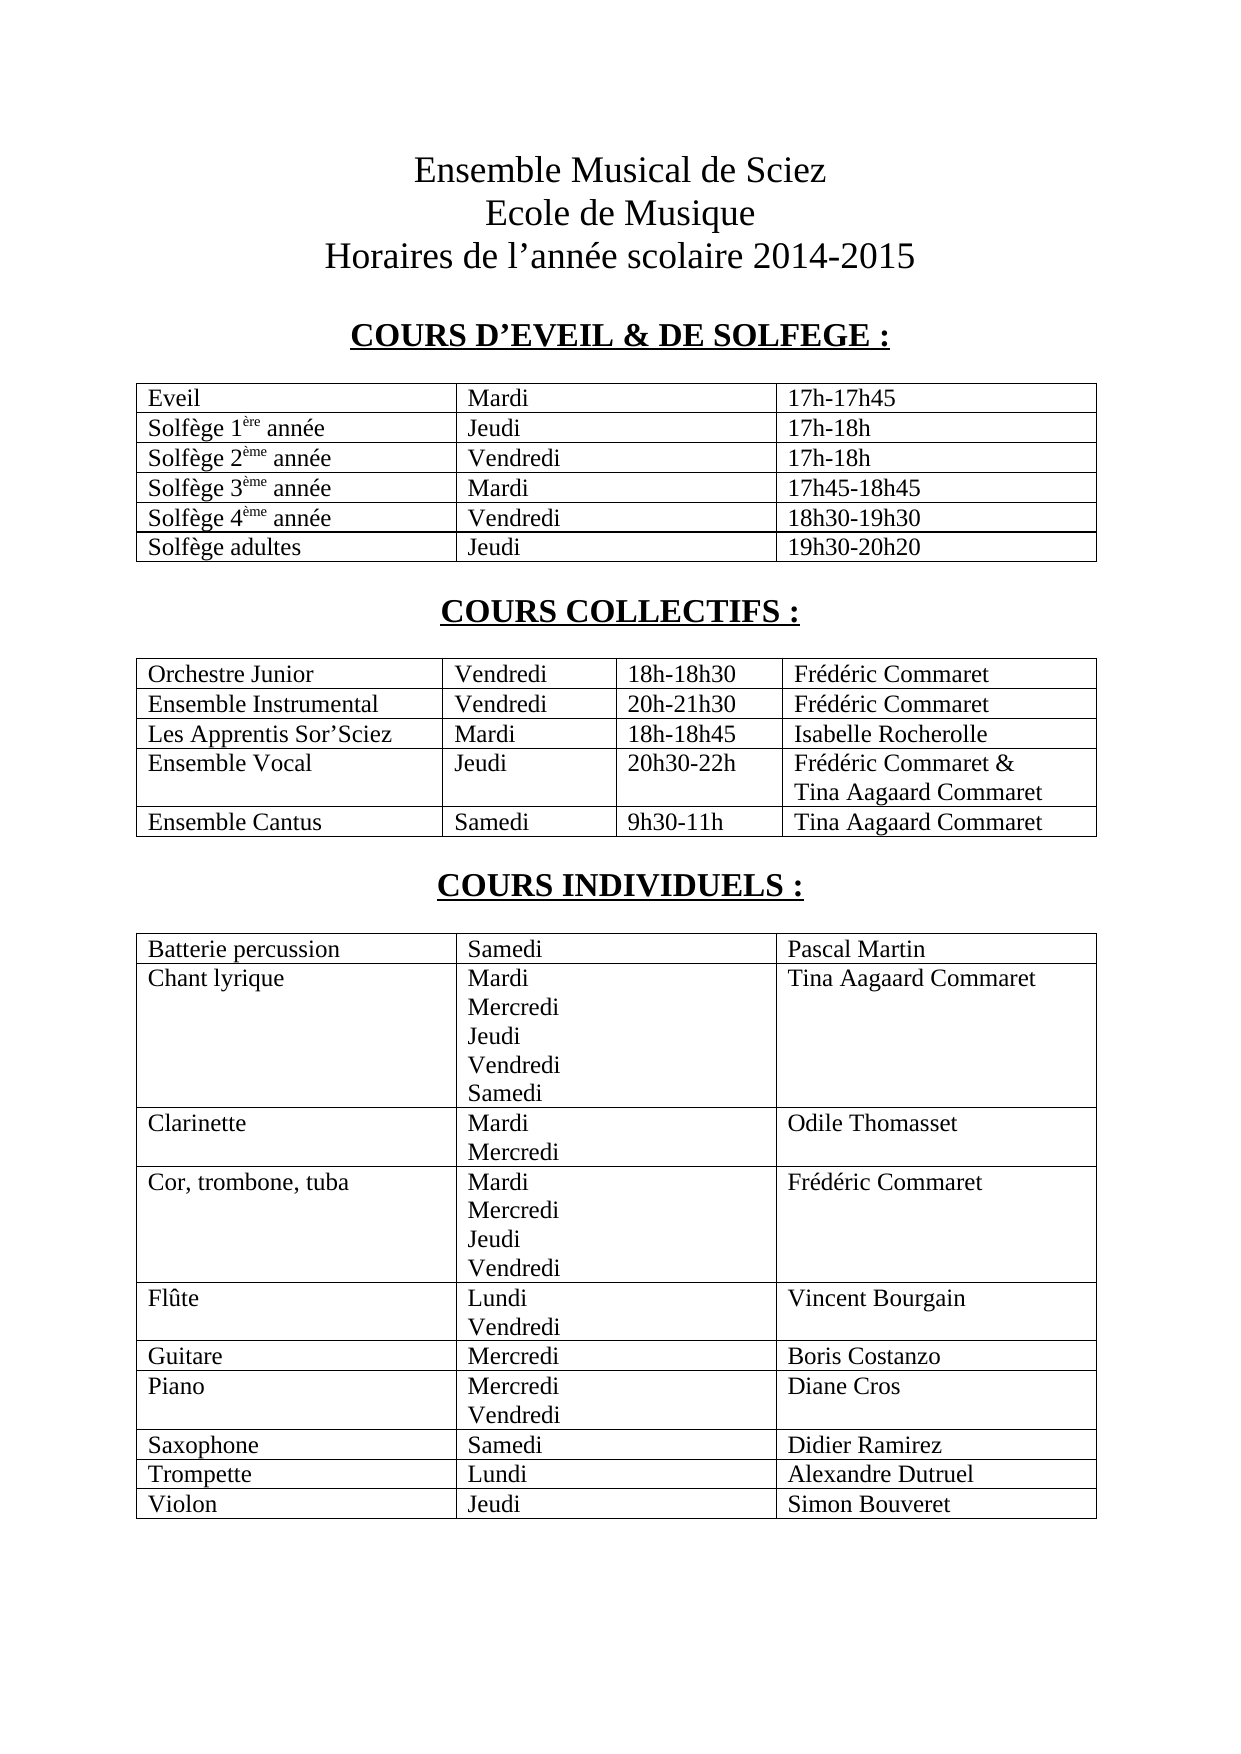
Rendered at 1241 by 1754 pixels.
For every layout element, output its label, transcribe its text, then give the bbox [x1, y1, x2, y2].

table_cell Guitare [137, 1341, 456, 1370]
table_cell Mercredi Vendredi [457, 1371, 776, 1429]
table_header 18h-18h30 [617, 659, 782, 688]
table_cell Flûte [137, 1283, 456, 1340]
text COURS D’EVEIL & DE SOLFEGE : [148, 315, 1093, 354]
table_header Mardi [457, 384, 776, 412]
table_cell Ensemble Cantus [137, 807, 442, 836]
table_cell Mardi [457, 473, 776, 502]
table_cell Chant lyrique [137, 964, 456, 1107]
table_cell Ensemble Vocal [137, 749, 442, 806]
table_cell Isabelle Rocherolle [783, 719, 1096, 747]
table_cell Samedi [457, 1430, 776, 1458]
table_cell Jeudi [457, 413, 776, 442]
table_cell 18h-18h45 [617, 719, 782, 747]
table_cell Solfège adultes [137, 533, 456, 561]
table_cell Ensemble Instrumental [137, 689, 442, 718]
table_cell Samedi [443, 807, 616, 836]
table_cell Frédéric Commaret & Tina Aagaard Commaret [783, 749, 1096, 806]
table_cell Mardi Mercredi Jeudi Vendredi Samedi [457, 964, 776, 1107]
table_cell Vendredi [457, 503, 776, 531]
table_cell Tina Aagaard Commaret [783, 807, 1096, 836]
text COURS COLLECTIFS : [148, 591, 1093, 629]
table_cell Mardi Mercredi [457, 1108, 776, 1166]
table_cell Jeudi [457, 1489, 776, 1518]
table_cell Alexandre Dutruel [777, 1460, 1096, 1488]
table_cell Tina Aagaard Commaret [777, 964, 1096, 1107]
table_cell Vincent Bourgain [777, 1283, 1096, 1340]
table_cell Solfège 3ème année [137, 473, 456, 502]
table_cell Diane Cros [777, 1371, 1096, 1429]
table_cell Vendredi [443, 689, 616, 718]
table_cell 17h-18h [777, 413, 1096, 442]
table_cell Lundi [457, 1460, 776, 1488]
table_header Frédéric Commaret [783, 659, 1096, 688]
table_header Samedi [457, 934, 776, 962]
text Horaires de l’année scolaire 2014-2015 [148, 234, 1093, 277]
table_header Eveil [137, 384, 456, 412]
table_cell Piano [137, 1371, 456, 1429]
table_cell 20h-21h30 [617, 689, 782, 718]
table_header 17h-17h45 [777, 384, 1096, 412]
table_cell Lundi Vendredi [457, 1283, 776, 1340]
table_cell 20h30-22h [617, 749, 782, 806]
table_cell 9h30-11h [617, 807, 782, 836]
table_cell 17h45-18h45 [777, 473, 1096, 502]
text Ensemble Musical de Sciez [148, 148, 1093, 191]
table_cell Frédéric Commaret [783, 689, 1096, 718]
table_cell Boris Costanzo [777, 1341, 1096, 1370]
table_cell Simon Bouveret [777, 1489, 1096, 1518]
text COURS INDIVIDUELS : [148, 866, 1093, 904]
table_cell Trompette [137, 1460, 456, 1488]
table_cell Jeudi [443, 749, 616, 806]
table_cell Les Apprentis Sor’Sciez [137, 719, 442, 747]
table_cell Solfège 1ère année [137, 413, 456, 442]
table_cell 17h-18h [777, 443, 1096, 472]
table_cell Solfège 2ème année [137, 443, 456, 472]
table_header Batterie percussion [137, 934, 456, 962]
table_header Vendredi [443, 659, 616, 688]
table_header Orchestre Junior [137, 659, 442, 688]
table_cell Vendredi [457, 443, 776, 472]
table_header Pascal Martin [777, 934, 1096, 962]
table_cell Clarinette [137, 1108, 456, 1166]
table_cell Saxophone [137, 1430, 456, 1458]
table_cell Mercredi [457, 1341, 776, 1370]
table_cell 19h30-20h20 [777, 533, 1096, 561]
table_cell Mardi Mercredi Jeudi Vendredi [457, 1167, 776, 1282]
table_cell Violon [137, 1489, 456, 1518]
table_cell Cor, trombone, tuba [137, 1167, 456, 1282]
table_cell 18h30-19h30 [777, 503, 1096, 531]
table_cell Didier Ramirez [777, 1430, 1096, 1458]
table_cell Solfège 4ème année [137, 503, 456, 531]
table_cell Jeudi [457, 533, 776, 561]
text Ecole de Musique [148, 191, 1093, 234]
table_cell Mardi [443, 719, 616, 747]
table_cell Odile Thomasset [777, 1108, 1096, 1166]
table_cell Frédéric Commaret [777, 1167, 1096, 1282]
